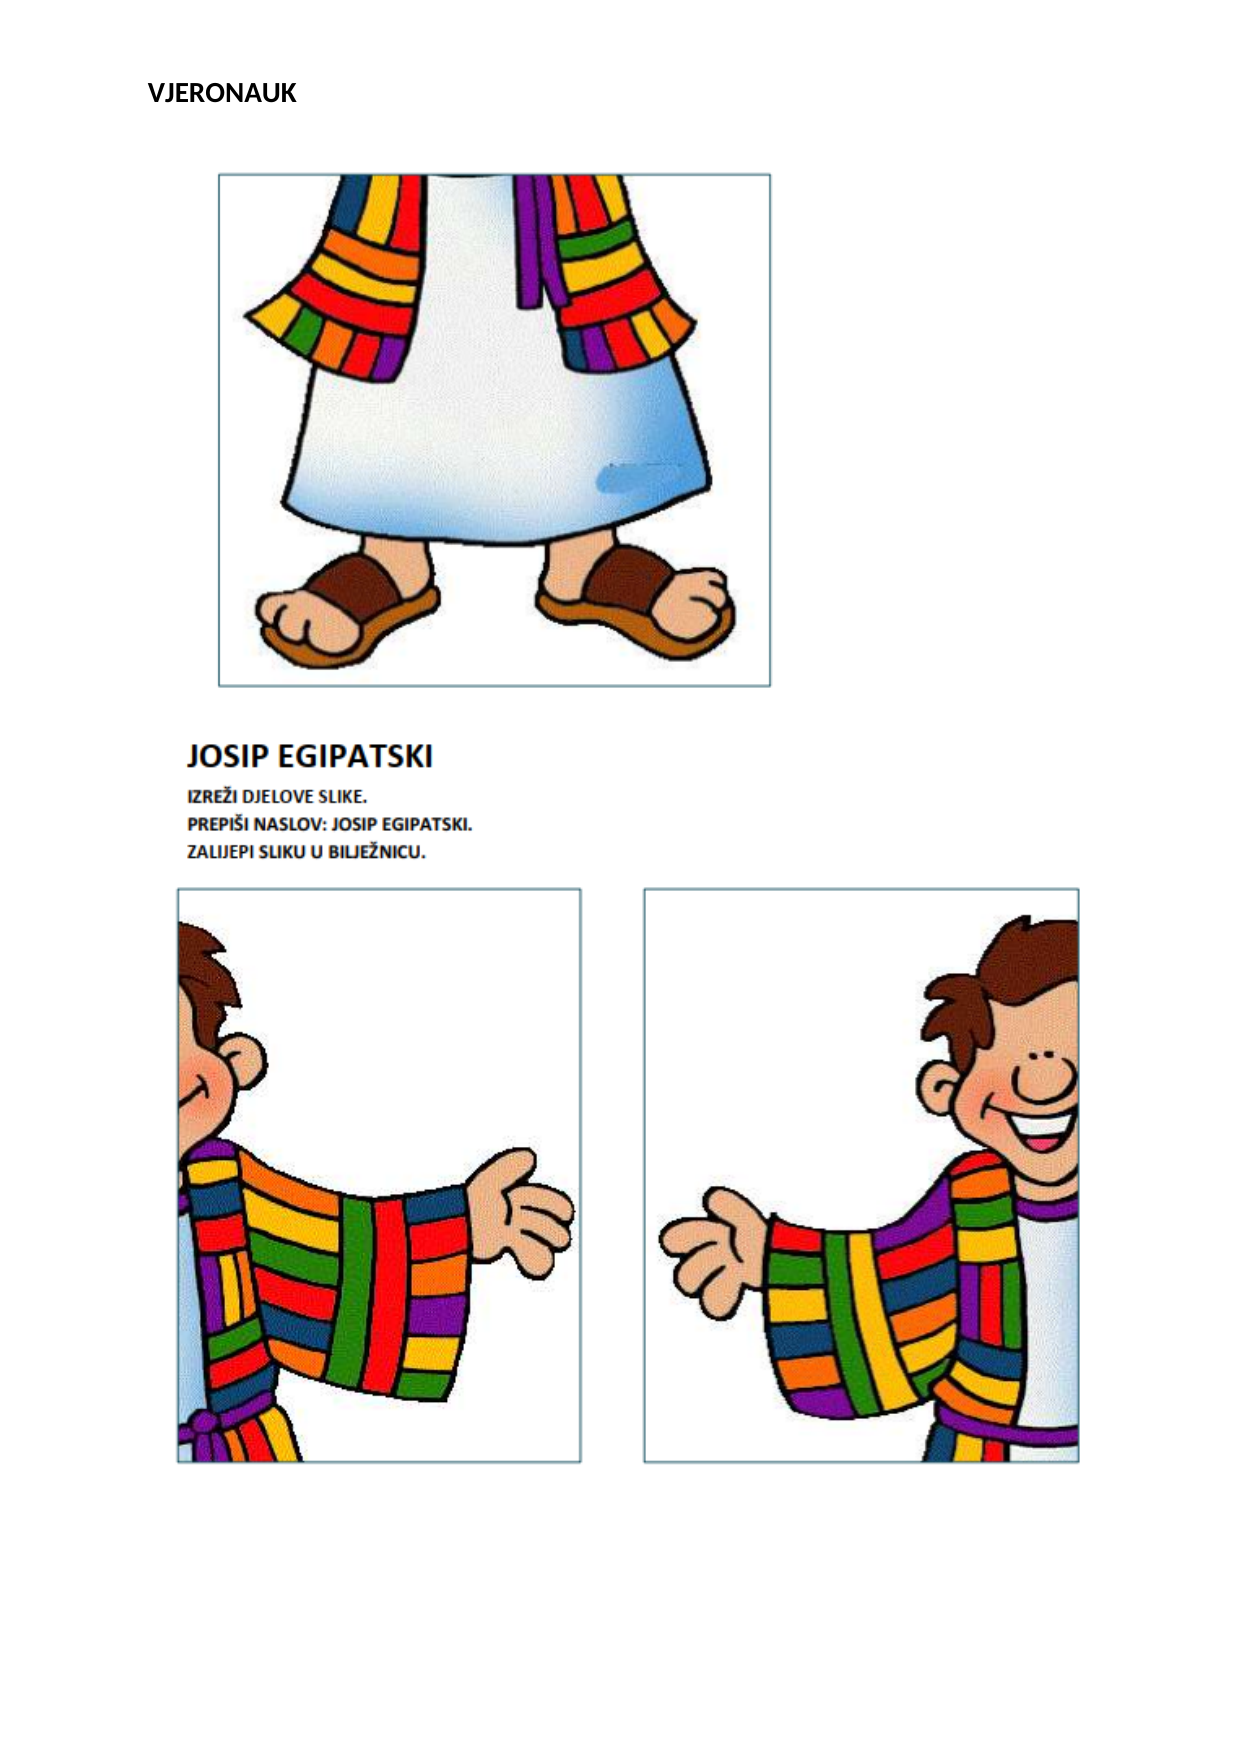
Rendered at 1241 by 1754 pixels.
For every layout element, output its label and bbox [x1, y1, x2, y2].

picture [147, 147, 1101, 1492]
